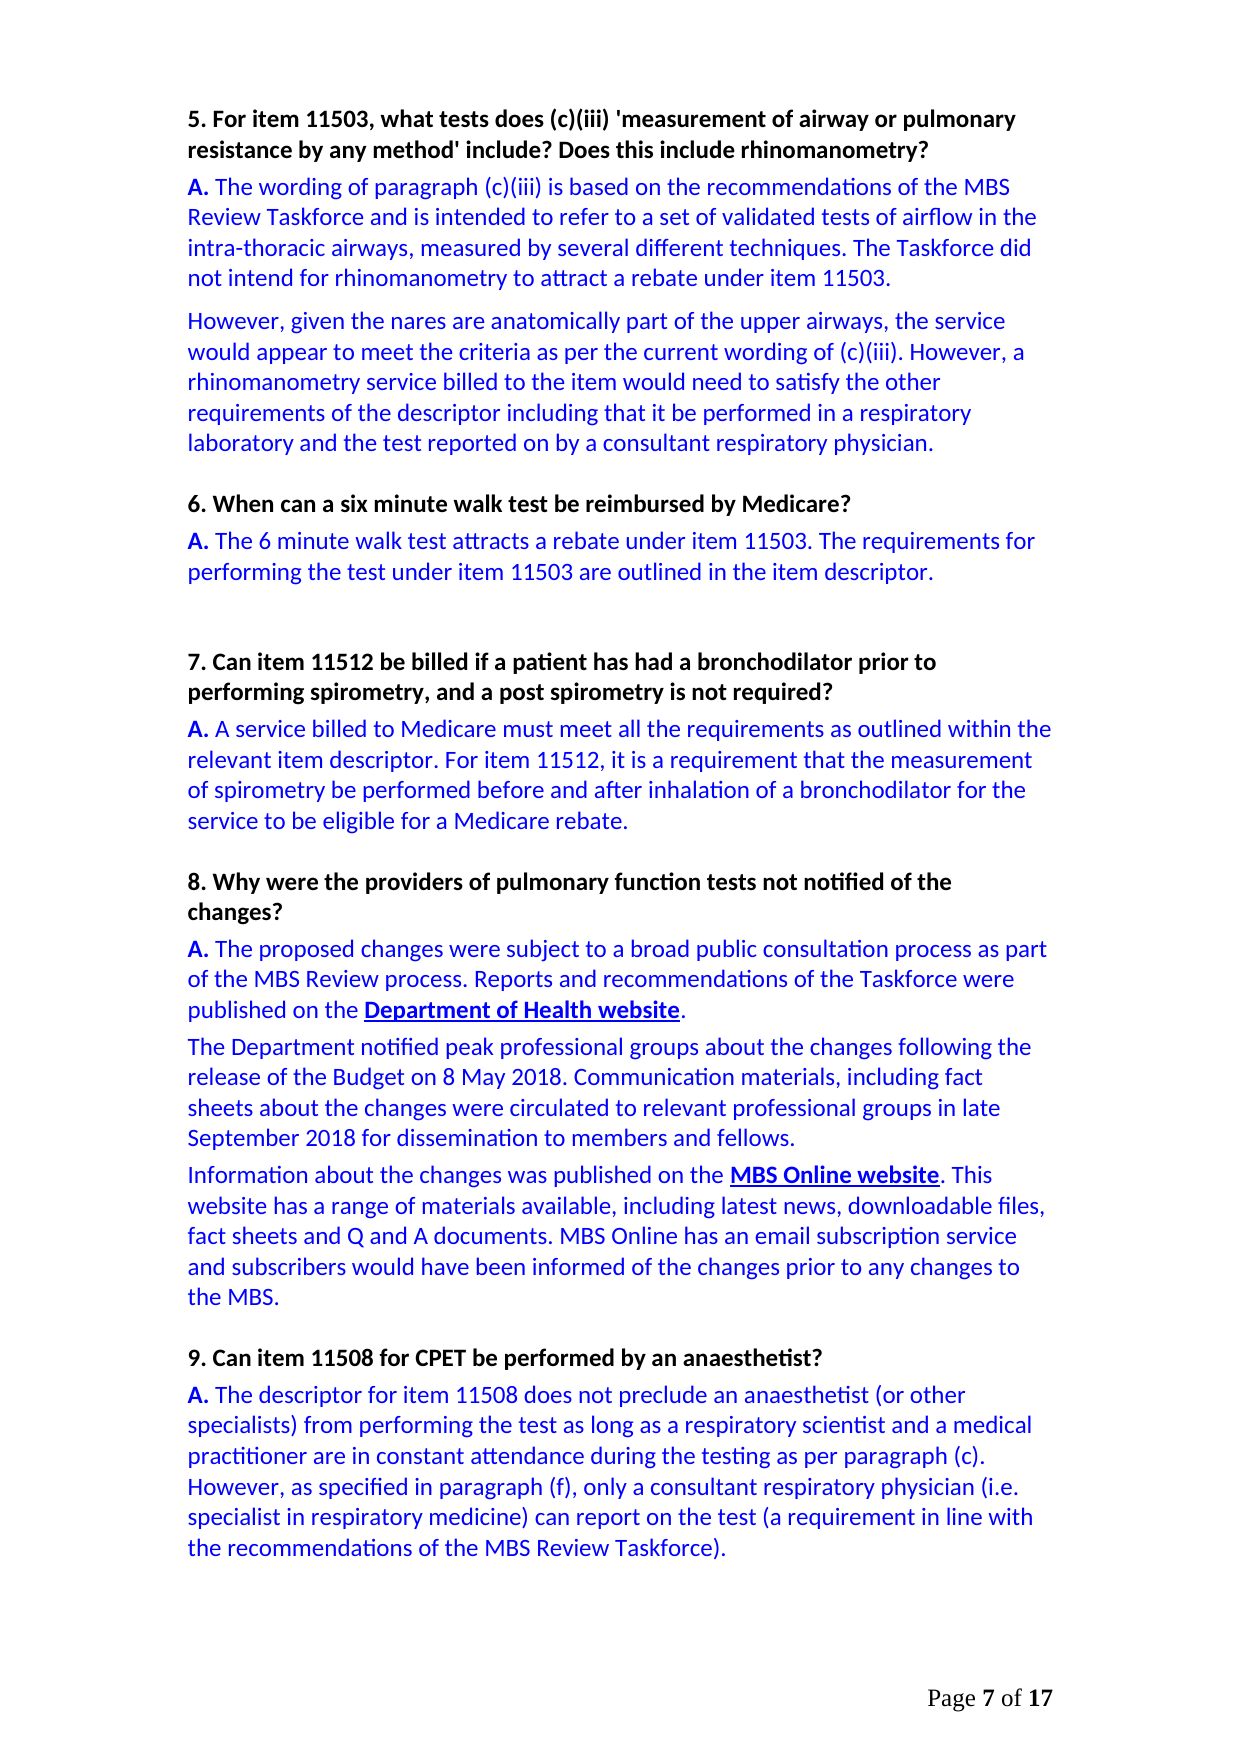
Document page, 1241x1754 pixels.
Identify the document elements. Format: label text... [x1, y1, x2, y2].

text A. The descriptor for item 11508 does not preclude an anaesthetist (or other specialists) from performing the test as long as a respiratory scientist and a medical practitioner are in constant attendance during the testing as per paragraph (c). However, as specified in paragraph (f), only a consultant respiratory physician (i.e. specialist in respiratory medicine) can report on the test (a requirement in line with the recommendations of the MBS Review Taskforce). [187, 1379, 1053, 1562]
subtitle 6. When can a six minute walk test be reimbursed by Medicare? [187, 488, 1053, 519]
text A. A service billed to Medicare must meet all the requirements as outlined within the relevant item descriptor. For item 11512, it is a requirement that the measurement of spirometry be performed before and after inhalation of a bronchodilator for the service to be eligible for a Medicare rebate. [187, 713, 1053, 835]
text However, given the nares are anatomically part of the upper airways, the service would appear to meet the criteria as per the current wording of (c)(iii). However, a rhinomanometry service billed to the item would need to satisfy the other requirements of the descriptor including that it be performed in a respiratory laboratory and the test reported on by a consultant respiratory physician. [187, 305, 1059, 458]
subtitle 8. Why were the providers of pulmonary function tests not notified of the changes? [187, 866, 1053, 927]
subtitle 9. Can item 11508 for CPET be performed by an anaesthetist? [187, 1342, 1053, 1373]
text A. The proposed changes were subject to a broad public consultation process as part of the MBS Review process. Reports and recommendations of the Taskforce were published on the Department of Health website. [187, 933, 1053, 1025]
subtitle 7. Can item 11512 be billed if a patient has had a bronchodilator prior to performing spirometry, and a post spirometry is not required? [187, 646, 1053, 707]
text A. The wording of paragraph (c)(iii) is based on the recommendations of the MBS Review Taskforce and is intended to refer to a set of validated tests of airflow in the intra-thoracic airways, measured by several different techniques. The Taskforce did not intend for rhinomanometry to attract a rebate under item 11503. [187, 171, 1053, 293]
text Information about the changes was published on the MBS Online website. This website has a range of materials available, including latest news, downloadable files, fact sheets and Q and A documents. MBS Online has an email subscription service and subscribers would have been informed of the changes prior to any changes to the MBS. [187, 1159, 1053, 1312]
text The Department notified peak professional groups about the changes following the release of the Budget on 8 May 2018. Communication materials, including fact sheets about the changes were circulated to relevant professional groups in late September 2018 for dissemination to members and fellows. [187, 1031, 1053, 1153]
text A. The 6 minute walk test attracts a rebate under item 11503. The requirements for performing the test under item 11503 are outlined in the item descriptor. [187, 525, 1053, 586]
subtitle 5. For item 11503, what tests does (c)(iii) 'measurement of airway or pulmonary resistance by any method' include? Does this include rhinomanometry? [187, 103, 1053, 164]
